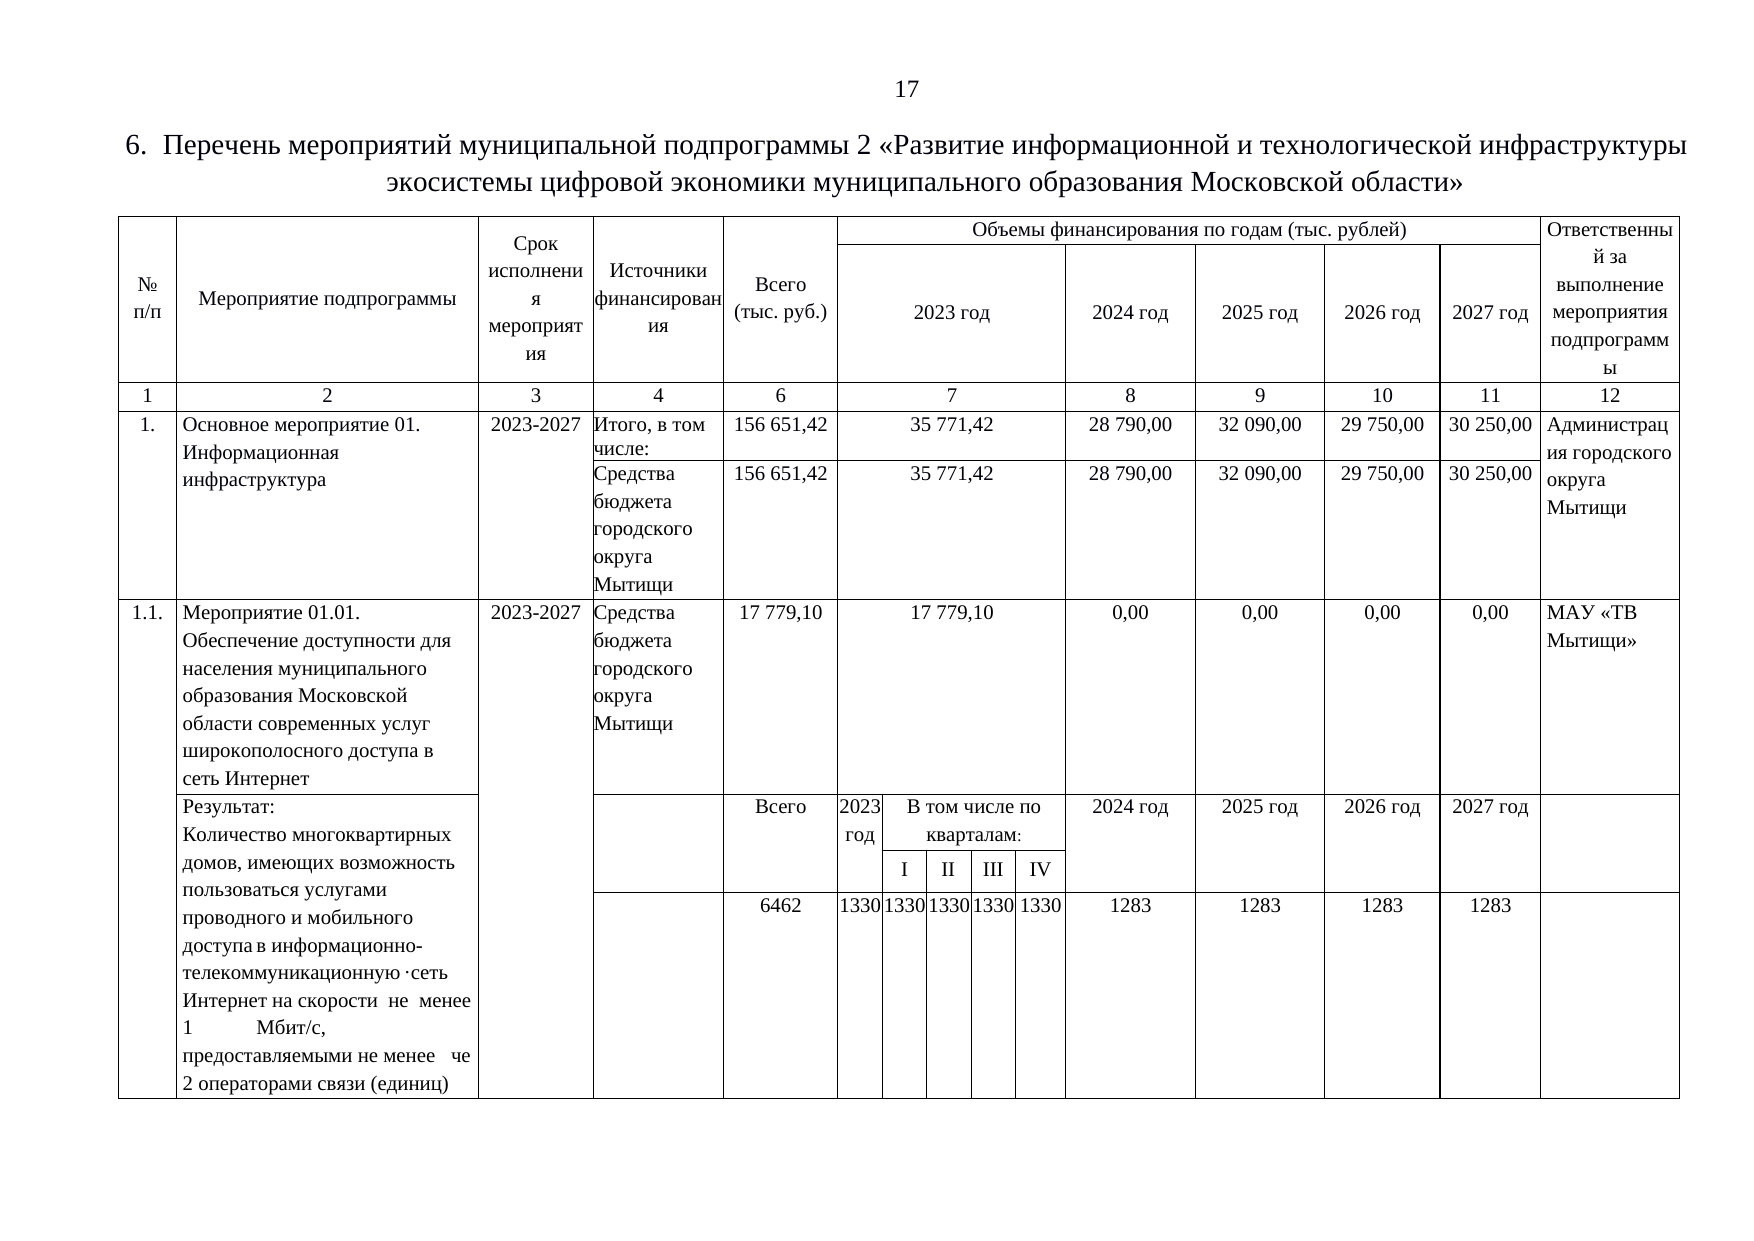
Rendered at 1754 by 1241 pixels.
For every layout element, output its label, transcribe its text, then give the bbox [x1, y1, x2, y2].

table_cell 2023 год [838, 795, 882, 892]
table_cell 0,00 [1441, 600, 1540, 793]
table_cell 3 [479, 383, 593, 411]
table_cell [1541, 795, 1679, 892]
table_cell 8 [1066, 383, 1195, 411]
table_cell 30 250,00 [1441, 412, 1540, 460]
table_header Ответственный за выполнение мероприятия подпрограммы [1541, 217, 1679, 382]
table_cell 2024 год [1066, 245, 1195, 382]
table_cell 28 790,00 [1066, 461, 1195, 599]
table_cell 4 [594, 383, 723, 411]
table_cell 30 250,00 [1441, 461, 1540, 599]
table_cell 9 [1196, 383, 1324, 411]
table_cell II [927, 851, 971, 892]
table_cell 1. [119, 412, 176, 599]
table_cell IV [1016, 851, 1065, 892]
table_cell 2023-2027 [479, 600, 593, 1098]
table_cell 0,00 [1325, 600, 1439, 793]
table_cell 1 [119, 383, 176, 411]
table_cell 6 [724, 383, 837, 411]
table_cell 29 750,00 [1325, 412, 1439, 460]
table_header № п/п [119, 217, 176, 382]
table_header Срок исполнения мероприятия [479, 217, 593, 382]
table_cell 1.1. [119, 600, 176, 1098]
table_cell 2026 год [1325, 245, 1439, 382]
table_cell 28 790,00 [1066, 412, 1195, 460]
table_cell I [883, 851, 926, 892]
table_cell 2026 год [1325, 795, 1439, 892]
table_cell [594, 795, 723, 892]
table_cell 2023-2027 [479, 412, 593, 599]
table_cell 0,00 [1066, 600, 1195, 793]
table_cell 1330 [927, 893, 971, 1098]
table_cell Средства бюджета городского округа Мытищи [594, 461, 723, 599]
table_cell МАУ «ТВ Мытищи» [1541, 600, 1679, 793]
table_cell Администрация городского округа Мытищи [1541, 412, 1679, 599]
table_cell 32 090,00 [1196, 412, 1324, 460]
table_cell Мероприятие 01.01. Обеспечение доступности для населения муниципального образования Московской области современных услуг широкополосного доступа в сеть Интернет [177, 600, 478, 793]
table_cell 32 090,00 [1196, 461, 1324, 599]
table_cell Итого, в том числе: [594, 412, 723, 460]
table_cell 7 [838, 383, 1065, 411]
table_cell 11 [1441, 383, 1540, 411]
table_cell 1283 [1325, 893, 1439, 1098]
table_cell 2025 год [1196, 245, 1324, 382]
table_cell 29 750,00 [1325, 461, 1439, 599]
table_cell 35 771,42 [838, 461, 1065, 599]
table_cell 10 [1325, 383, 1439, 411]
table_cell 1283 [1066, 893, 1195, 1098]
table_cell 1283 [1441, 893, 1540, 1098]
table_header Мероприятие подпрограммы [177, 217, 478, 382]
table_cell В том числе по кварталам: [883, 795, 1065, 850]
table_cell 1330 [838, 893, 882, 1098]
table_cell 2023 год [838, 245, 1065, 382]
subtitle Перечень мероприятий муниципальной подпрограммы 2 «Развитие информационной и технологической инфраструктуры экосистемы цифровой экономики муниципального образования Московской области» [118, 127, 1695, 198]
table_header Объемы финансирования по годам (тыс. рублей) [838, 217, 1540, 244]
table_cell 0,00 [1196, 600, 1324, 793]
table_cell Всего [724, 795, 837, 892]
table_cell 2025 год [1196, 795, 1324, 892]
table_cell 156 651,42 [724, 412, 837, 460]
table_cell 17 779,10 [724, 600, 837, 793]
table_cell Средства бюджета городского округа Мытищи [594, 600, 723, 793]
table_header Всего (тыс. руб.) [724, 217, 837, 382]
table_cell 35 771,42 [838, 412, 1065, 460]
table_cell Результат: Количество многоквартирных домов, имеющих возможность пользоваться услугами проводного и мобильного доступа в информационно- телекоммуникационную ·сеть Интернет на скорости не менее 1 Мбит/с, предоставляемыми не менее че 2 операторами связи (единиц) [177, 795, 478, 1098]
table_cell 2027 год [1441, 795, 1540, 892]
table_cell 156 651,42 [724, 461, 837, 599]
table_cell 6462 [724, 893, 837, 1098]
table_cell III [972, 851, 1015, 892]
table_cell 12 [1541, 383, 1679, 411]
table_cell 1330 [1016, 893, 1065, 1098]
table_cell [594, 893, 723, 1098]
table_cell 2 [177, 383, 478, 411]
table_header Источники финансирования [594, 217, 723, 382]
table_cell 2024 год [1066, 795, 1195, 892]
table_cell 1283 [1196, 893, 1324, 1098]
table_cell Основное мероприятие 01. Информационная инфраструктура [177, 412, 478, 599]
table_cell 1330 [972, 893, 1015, 1098]
table_cell 2027 год [1441, 245, 1540, 382]
table_cell 1330 [883, 893, 926, 1098]
table_cell 17 779,10 [838, 600, 1065, 793]
table_cell [1541, 893, 1679, 1098]
